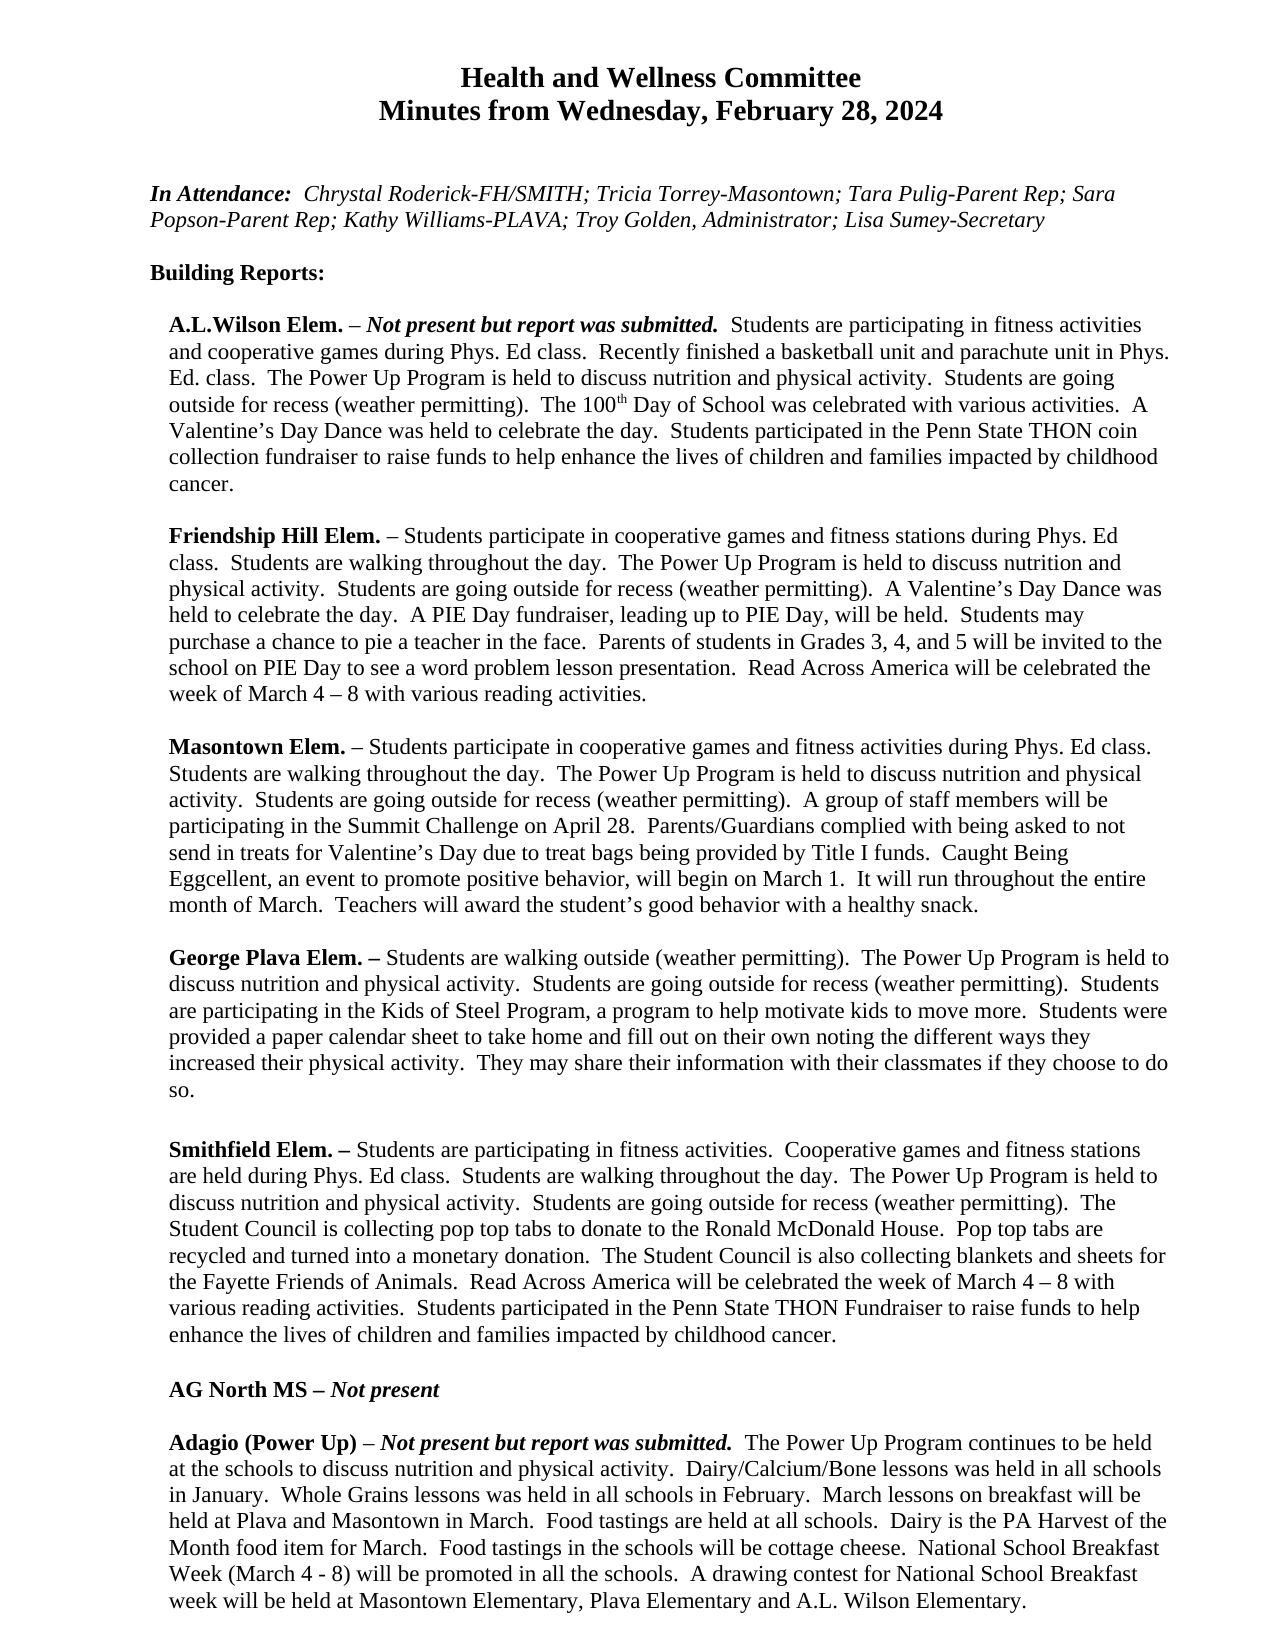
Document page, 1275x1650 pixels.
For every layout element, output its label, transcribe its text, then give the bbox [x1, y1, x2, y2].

text A.L.Wilson Elem. – Not present but report was submitted. Students are participating in fitness activities and cooperative games during Phys. Ed class. Recently finished a basketball unit and parachute unit in Phys. Ed. class. The Power Up Program is held to discuss nutrition and physical activity. Students are going outside for recess (weather permitting). The 100th Day of School was celebrated with various activities. A Valentine’s Day Dance was held to celebrate the day. Students participated in the Penn State THON coin collection fundraiser to raise funds to help enhance the lives of children and families impacted by childhood cancer. [169, 312, 1172, 496]
text Adagio (Power Up) – Not present but report was submitted. The Power Up Program continues to be held at the schools to discuss nutrition and physical activity. Dairy/Calcium/Bone lessons was held in all schools in January. Whole Grains lessons was held in all schools in February. March lessons on breakfast will be held at Plava and Masontown in March. Food tastings are held at all schools. Dairy is the PA Harvest of the Month food item for March. Food tastings in the schools will be cottage cheese. National School Breakfast Week (March 4 - 8) will be promoted in all the schools. A drawing contest for National School Breakfast week will be held at Masontown Elementary, Plava Elementary and A.L. Wilson Elementary. [169, 1428, 1172, 1613]
text Building Reports: [150, 259, 1172, 285]
text In Attendance: Chrystal Roderick-FH/SMITH; Tricia Torrey-Masontown; Tara Pulig-Parent Rep; Sara Popson-Parent Rep; Kathy Williams-PLAVA; Troy Golden, Administrator; Lisa Sumey-Secretary [150, 180, 1172, 232]
text Minutes from Wednesday, February 28, 2024 [150, 93, 1172, 127]
text Friendship Hill Elem. – Students participate in cooperative games and fitness stations during Phys. Ed class. Students are walking throughout the day. The Power Up Program is held to discuss nutrition and physical activity. Students are going outside for recess (weather permitting). A Valentine’s Day Dance was held to celebrate the day. A PIE Day fundraiser, leading up to PIE Day, will be held. Students may purchase a chance to pie a teacher in the face. Parents of students in Grades 3, 4, and 5 will be invited to the school on PIE Day to see a word problem lesson presentation. Read Across America will be celebrated the week of March 4 – 8 with various reading activities. [169, 522, 1172, 707]
text George Plava Elem. – Students are walking outside (weather permitting). The Power Up Program is held to discuss nutrition and physical activity. Students are going outside for recess (weather permitting). Students are participating in the Kids of Steel Program, a program to help motivate kids to move more. Students were provided a paper calendar sheet to take home and fill out on their own noting the different ways they increased their physical activity. They may share their information with their classmates if they choose to do so. [169, 944, 1172, 1102]
text AG North MS – Not present [169, 1376, 1172, 1402]
text Health and Wellness Committee [150, 60, 1172, 93]
text Masontown Elem. – Students participate in cooperative games and fitness activities during Phys. Ed class. Students are walking throughout the day. The Power Up Program is held to discuss nutrition and physical activity. Students are going outside for recess (weather permitting). A group of staff members will be participating in the Summit Challenge on April 28. Parents/Guardians complied with being asked to not send in treats for Valentine’s Day due to treat bags being provided by Title I funds. Caught Being Eggcellent, an event to promote positive behavior, will begin on March 1. It will run throughout the entire month of March. Teachers will award the student’s good behavior with a healthy snack. [169, 733, 1172, 918]
text Smithfield Elem. – Students are participating in fitness activities. Cooperative games and fitness stations are held during Phys. Ed class. Students are walking throughout the day. The Power Up Program is held to discuss nutrition and physical activity. Students are going outside for recess (weather permitting). The Student Council is collecting pop top tabs to donate to the Ronald McDonald House. Pop top tabs are recycled and turned into a monetary donation. The Student Council is also collecting blankets and sheets for the Fayette Friends of Animals. Read Across America will be celebrated the week of March 4 – 8 with various reading activities. Students participated in the Penn State THON Fundraiser to raise funds to help enhance the lives of children and families impacted by childhood cancer. [169, 1136, 1172, 1347]
